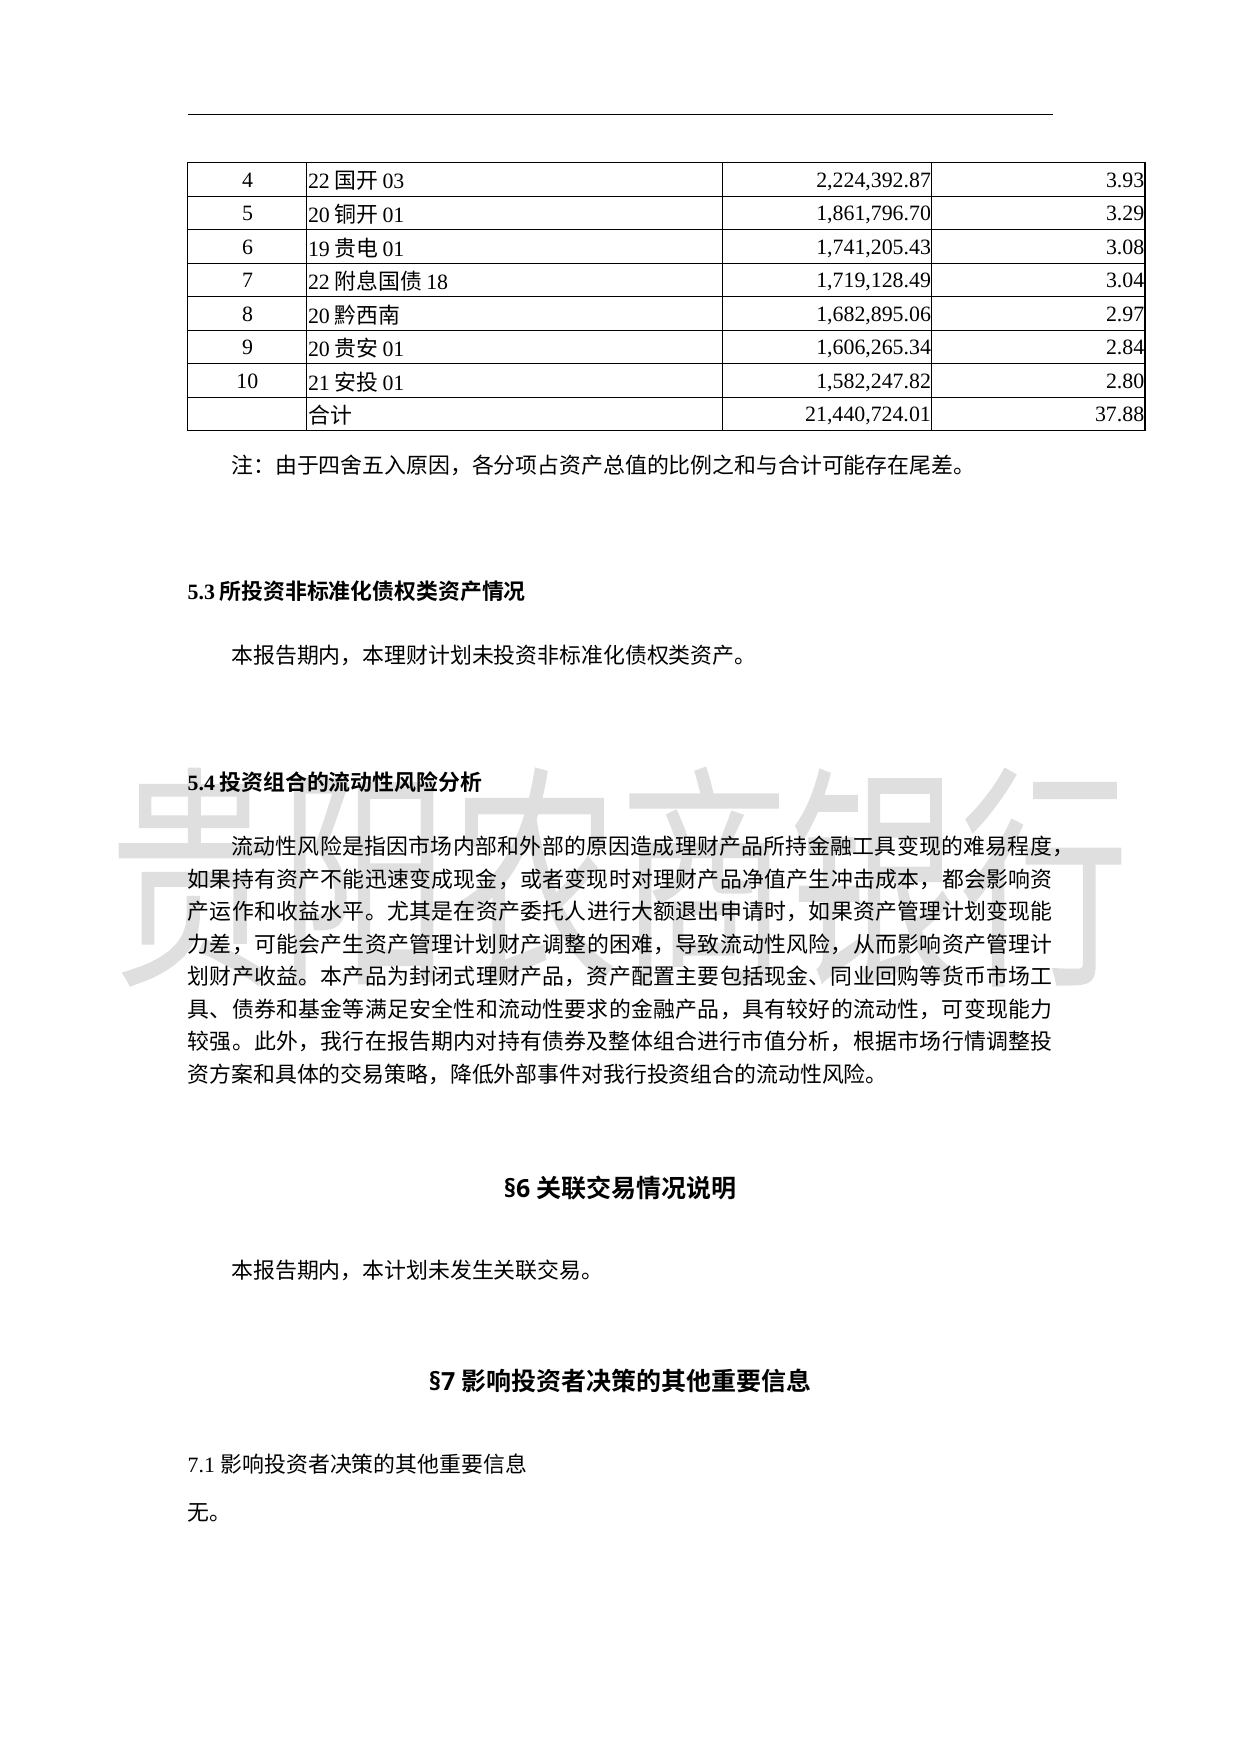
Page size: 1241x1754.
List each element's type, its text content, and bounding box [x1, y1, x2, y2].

table_cell 37.88 [932, 398, 1144, 430]
table_cell 21,440,724.01 [723, 398, 931, 430]
table_cell 20黔西南 [307, 297, 722, 330]
table_cell 1,719,128.49 [723, 264, 931, 296]
table_cell 1,861,796.70 [723, 197, 931, 229]
table_cell 3.29 [932, 197, 1144, 229]
table_cell 10 [188, 364, 306, 397]
table_cell 22国开03 [307, 163, 722, 196]
text 无。 [187, 1494, 1053, 1527]
text 7.1 影响投资者决策的其他重要信息 [187, 1446, 1053, 1479]
text §7 影响投资者决策的其他重要信息 [187, 1347, 1053, 1412]
table_cell 2,224,392.87 [723, 163, 931, 196]
table_cell 2.80 [932, 364, 1144, 397]
table_cell 3.04 [932, 264, 1144, 296]
table_cell [188, 398, 306, 430]
table_cell 7 [188, 264, 306, 296]
table_cell 20铜开01 [307, 197, 722, 229]
table_cell 21安投01 [307, 364, 722, 397]
table_cell 3.08 [932, 230, 1144, 263]
table_cell 2.97 [932, 297, 1144, 330]
text 5.3所投资非标准化债权类资产情况 [187, 573, 1053, 606]
table_cell 6 [188, 230, 306, 263]
table_cell 合计 [307, 398, 722, 430]
table_cell 8 [188, 297, 306, 330]
table_cell 1,582,247.82 [723, 364, 931, 397]
table_cell 5 [188, 197, 306, 229]
table_cell 1,741,205.43 [723, 230, 931, 263]
text 本报告期内，本计划未发生关联交易。 [187, 1253, 1053, 1286]
text 5.4投资组合的流动性风险分析 [187, 764, 1053, 797]
table_cell 4 [188, 163, 306, 196]
text §6 关联交易情况说明 [187, 1154, 1053, 1219]
text 注：由于四舍五入原因，各分项占资产总值的比例之和与合计可能存在尾差。 [187, 448, 1053, 480]
table_cell 1,682,895.06 [723, 297, 931, 330]
table_cell 22附息国债18 [307, 264, 722, 296]
text 流动性风险是指因市场内部和外部的原因造成理财产品所持金融工具变现的难易程度，如果持有资产不能迅速变成现金，或者变现时对理财产品净值产生冲击成本，都会影响资产运作和收益水平。尤其是在资产委托人进行大额退出申请时，如果资产管理计划变现能力差，可能会产生资产管理计划财产调整的困难，导致流动性风险，从而影响资产管理计划财产收益。本产品为封闭式理财产品，资产配置主要包括现金、同业回购等货币市场工具、债券和基金等满足安全性和流动性要求的金融产品，具有较好的流动性，可变现能力较强。此外，我行在报告期内对持有债券及整体组合进行市值分析，根据市场行情调整投资方案和具体的交易策略，降低外部事件对我行投资组合的流动性风险。 [187, 829, 1053, 1089]
table_cell 9 [188, 331, 306, 363]
table_cell 20贵安01 [307, 331, 722, 363]
text 本报告期内，本理财计划未投资非标准化债权类资产。 [187, 638, 1053, 671]
table_cell 19贵电01 [307, 230, 722, 263]
table_cell 2.84 [932, 331, 1144, 363]
table_cell 3.93 [932, 163, 1144, 196]
table_cell 1,606,265.34 [723, 331, 931, 363]
